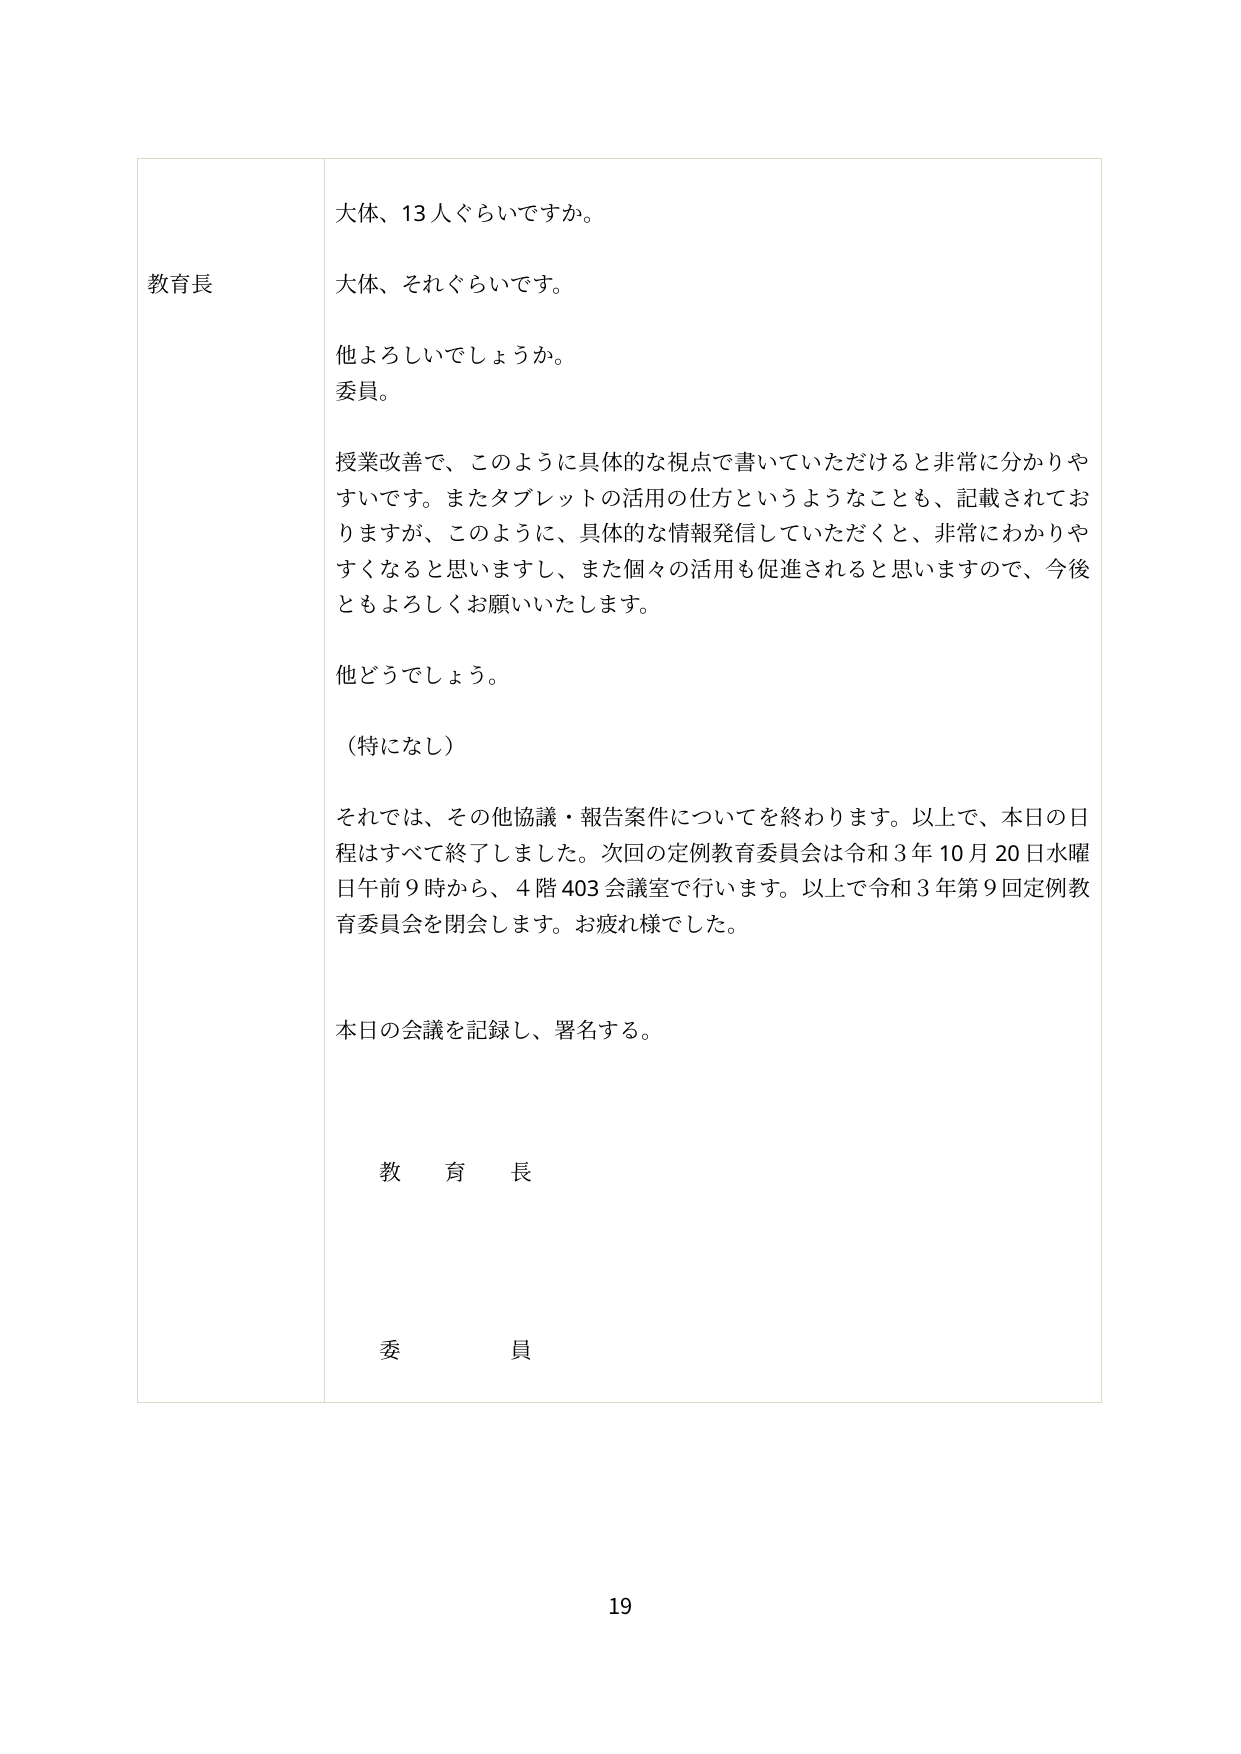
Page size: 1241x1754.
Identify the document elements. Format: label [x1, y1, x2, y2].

table_cell [325, 159, 1101, 1402]
table_cell [138, 159, 324, 1402]
